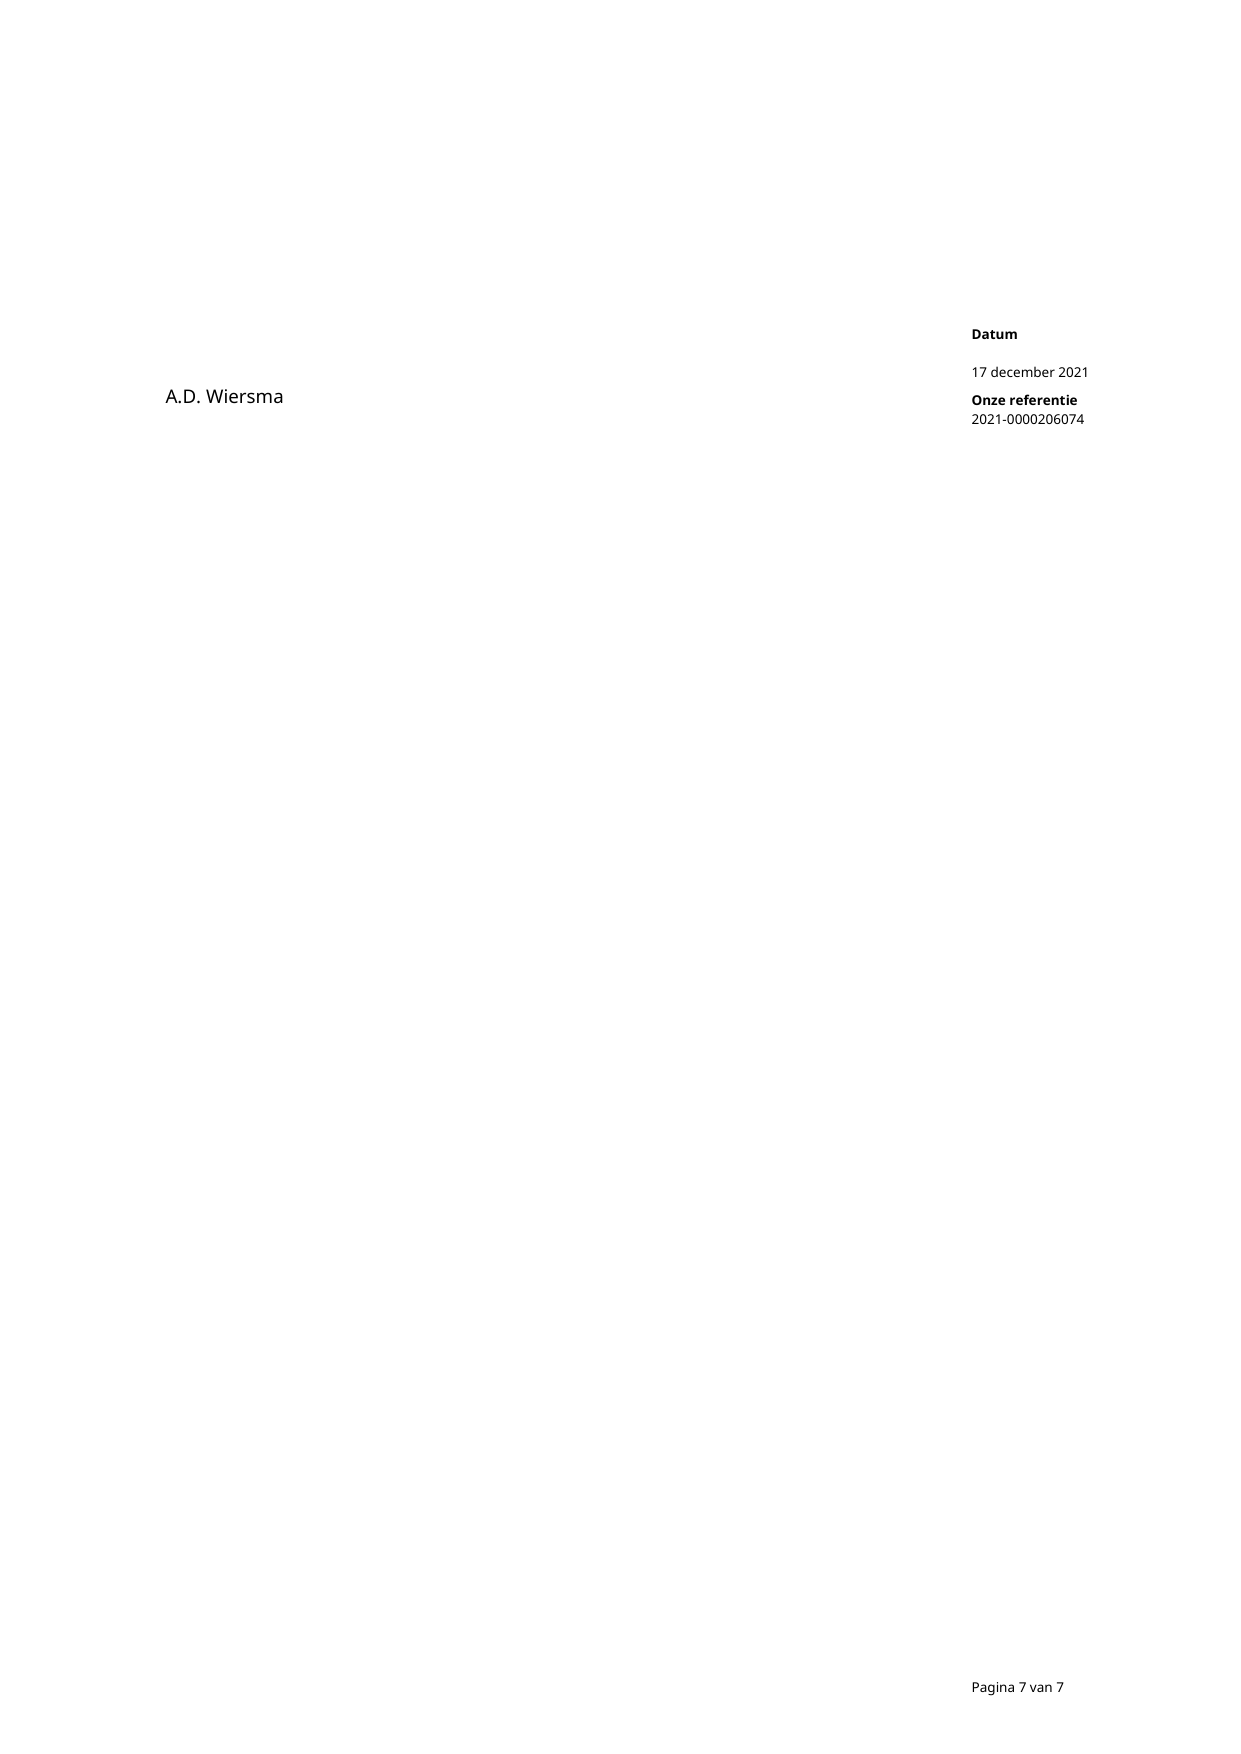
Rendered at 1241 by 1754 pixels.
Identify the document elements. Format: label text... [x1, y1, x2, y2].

text A.D. Wiersma [165, 384, 951, 409]
